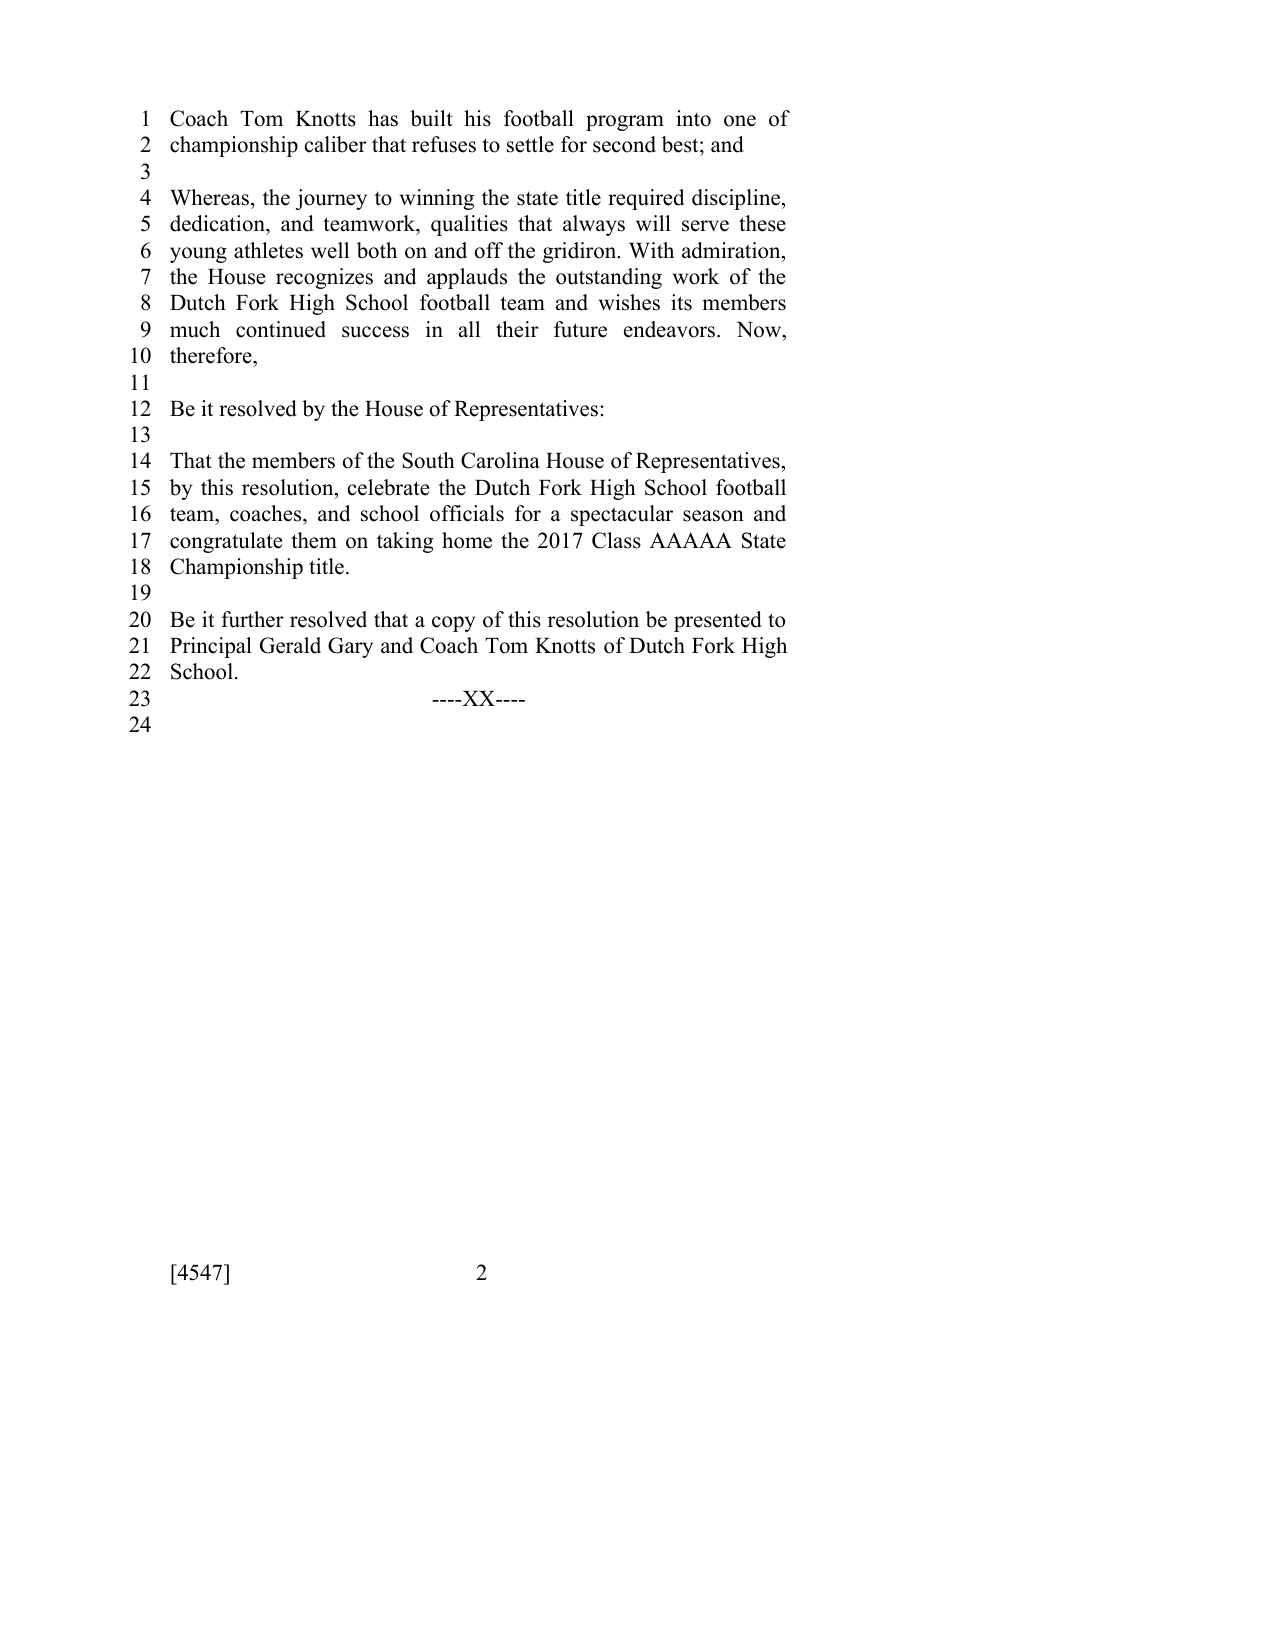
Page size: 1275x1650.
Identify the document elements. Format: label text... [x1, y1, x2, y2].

text Be it further resolved that a copy of this resolution be presented to Principal Gerald Gary and Coach Tom Knotts of Dutch Fork High School. [169, 606, 787, 685]
text ----XX---- [169, 685, 787, 711]
text That the members of the South Carolina House of Representatives, by this resolution, celebrate the Dutch Fork High School football team, coaches, and school officials for a spectacular season and congratulate them on taking home the 2017 Class AAAAA State Championship title. [169, 448, 787, 579]
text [169, 105, 787, 158]
text Whereas, the journey to winning the state title required discipline, dedication, and teamwork, qualities that always will serve these young athletes well both on and off the gridiron. With admiration, the House recognizes and applauds the outstanding work of the Dutch Fork High School football team and wishes its members much continued success in all their future endeavors. Now, therefore, [169, 184, 787, 368]
text Be it resolved by the House of Representatives: [169, 395, 787, 421]
